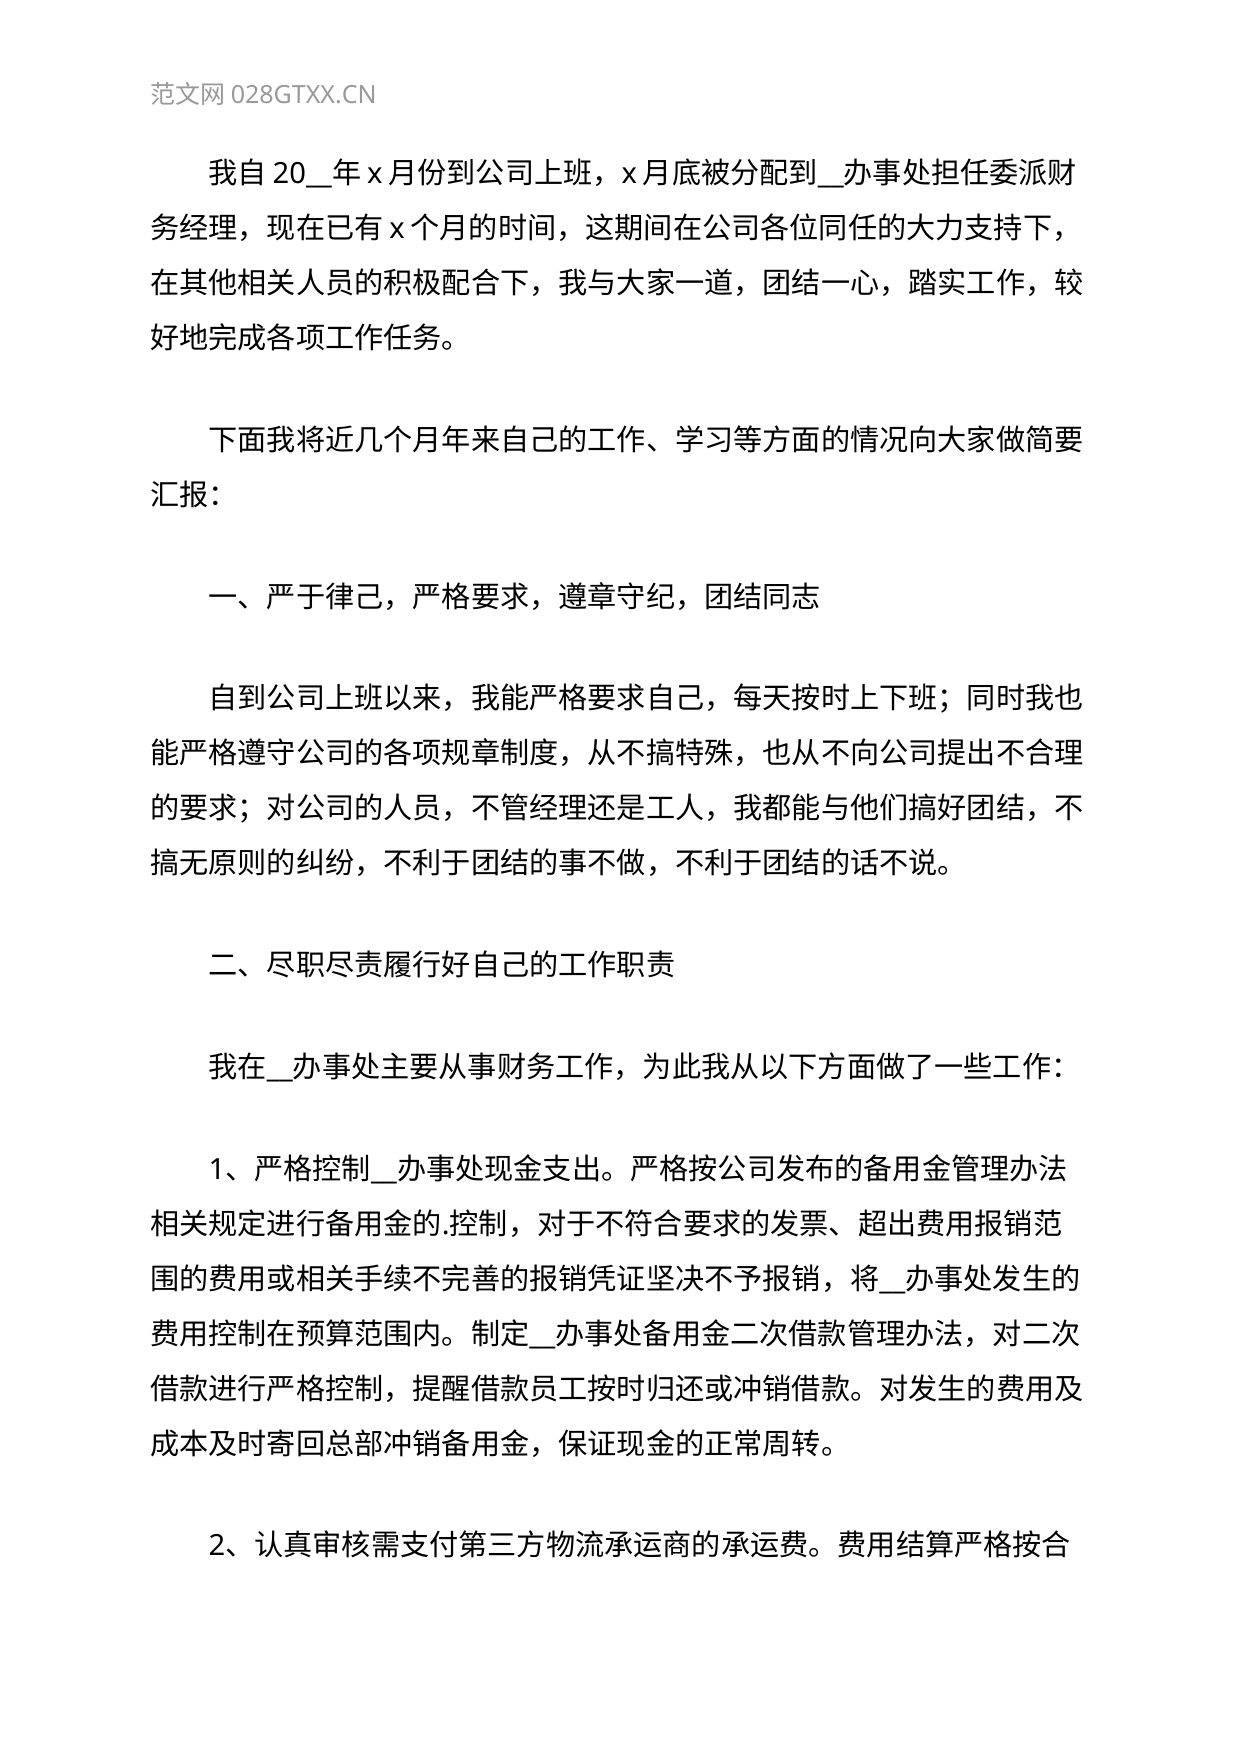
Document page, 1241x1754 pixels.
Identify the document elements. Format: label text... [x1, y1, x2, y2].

text 下面我将近几个月年来自己的工作、学习等方面的情况向大家做简要汇报： [150, 417, 1090, 514]
text 我在__办事处主要从事财务工作，为此我从以下方面做了一些工作： [150, 1043, 1090, 1086]
text 一、严于律己，严格要求，遵章守纪，团结同志 [150, 573, 1090, 616]
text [150, 1522, 1090, 1564]
text 1、严格控制__办事处现金支出。严格按公司发布的备用金管理办法相关规定进行备用金的.控制，对于不符合要求的发票、超出费用报销范围的费用或相关手续不完善的报销凭证坚决不予报销，将__办事处发生的费用控制在预算范围内。制定__办事处备用金二次借款管理办法，对二次借款进行严格控制，提醒借款员工按时归还或冲销借款。对发生的费用及成本及时寄回总部冲销备用金，保证现金的正常周转。 [150, 1145, 1090, 1462]
text 我自20__年x月份到公司上班，x月底被分配到__办事处担任委派财务经理，现在已有x个月的时间，这期间在公司各位同任的大力支持下，在其他相关人员的积极配合下，我与大家一道，团结一心，踏实工作，较好地完成各项工作任务。 [150, 150, 1090, 357]
text 自到公司上班以来，我能严格要求自己，每天按时上下班；同时我也能严格遵守公司的各项规章制度，从不搞特殊，也从不向公司提出不合理的要求；对公司的人员，不管经理还是工人，我都能与他们搞好团结，不搞无原则的纠纷，不利于团结的事不做，不利于团结的话不说。 [150, 675, 1090, 882]
text 二、尽职尽责履行好自己的工作职责 [150, 942, 1090, 984]
